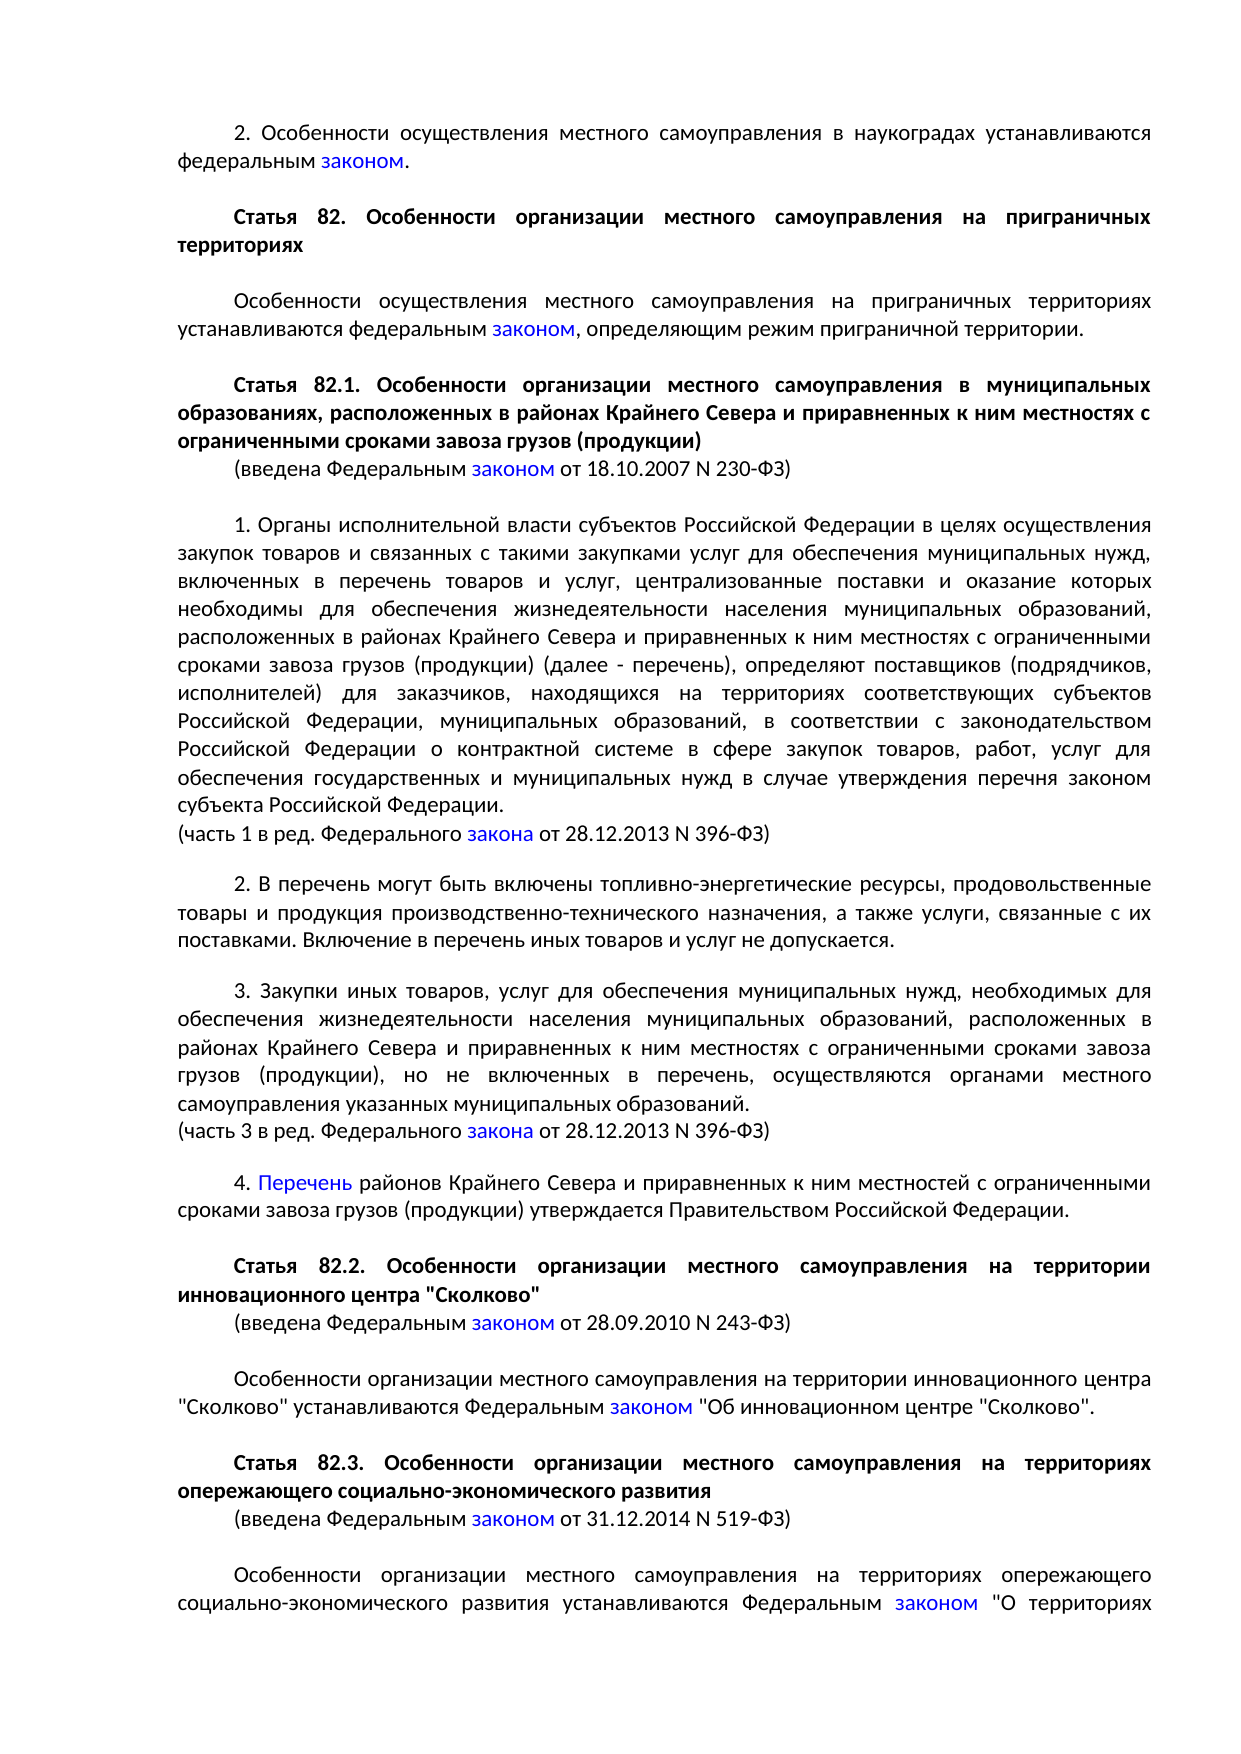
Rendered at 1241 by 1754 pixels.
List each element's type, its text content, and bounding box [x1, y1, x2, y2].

text (введена Федеральным законом от 31.12.2014 N 519-ФЗ) [177, 1504, 1152, 1532]
text 1. Органы исполнительной власти субъектов Российской Федерации в целях осуществления закупок товаров и связанных с такими закупками услуг для обеспечения муниципальных нужд, включенных в перечень товаров и услуг, централизованные поставки и оказание которых необходимы для обеспечения жизнедеятельности населения муниципальных образований, расположенных в районах Крайнего Севера и приравненных к ним местностях с ограниченными сроками завоза грузов (продукции) (далее - перечень), определяют поставщиков (подрядчиков, исполнителей) для заказчиков, находящихся на территориях соответствующих субъектов Российской Федерации, муниципальных образований, в соответствии с законодательством Российской Федерации о контрактной системе в сфере закупок товаров, работ, услуг для обеспечения государственных и муниципальных нужд в случае утверждения перечня законом субъекта Российской Федерации. [177, 510, 1152, 819]
title Статья 82.2. Особенности организации местного самоуправления на территории инновационного центра "Сколково" [177, 1252, 1152, 1308]
text 4. Перечень районов Крайнего Севера и приравненных к ним местностей с ограниченными сроками завоза грузов (продукции) утверждается Правительством Российской Федерации. [177, 1168, 1152, 1224]
text (часть 3 в ред. Федерального закона от 28.12.2013 N 396-ФЗ) [177, 1117, 1152, 1145]
text (введена Федеральным законом от 28.09.2010 N 243-ФЗ) [177, 1308, 1152, 1336]
title Статья 82.3. Особенности организации местного самоуправления на территориях опережающего социально-экономического развития [177, 1448, 1152, 1504]
text Особенности осуществления местного самоуправления на приграничных территориях устанавливаются федеральным законом, определяющим режим приграничной территории. [177, 286, 1152, 342]
text 2. Особенности осуществления местного самоуправления в наукоградах устанавливаются федеральным законом. [177, 118, 1152, 174]
text (часть 1 в ред. Федерального закона от 28.12.2013 N 396-ФЗ) [177, 819, 1152, 847]
text (введена Федеральным законом от 18.10.2007 N 230-ФЗ) [177, 454, 1152, 482]
title Статья 82.1. Особенности организации местного самоуправления в муниципальных образованиях, расположенных в районах Крайнего Севера и приравненных к ним местностях с ограниченными сроками завоза грузов (продукции) [177, 370, 1152, 454]
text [177, 1560, 1152, 1616]
title Статья 82. Особенности организации местного самоуправления на приграничных территориях [177, 202, 1152, 258]
text 3. Закупки иных товаров, услуг для обеспечения муниципальных нужд, необходимых для обеспечения жизнедеятельности населения муниципальных образований, расположенных в районах Крайнего Севера и приравненных к ним местностях с ограниченными сроками завоза грузов (продукции), но не включенных в перечень, осуществляются органами местного самоуправления указанных муниципальных образований. [177, 977, 1152, 1117]
text 2. В перечень могут быть включены топливно-энергетические ресурсы, продовольственные товары и продукция производственно-технического назначения, а также услуги, связанные с их поставками. Включение в перечень иных товаров и услуг не допускается. [177, 869, 1152, 954]
text Особенности организации местного самоуправления на территории инновационного центра "Сколково" устанавливаются Федеральным законом "Об инновационном центре "Сколково". [177, 1364, 1152, 1420]
